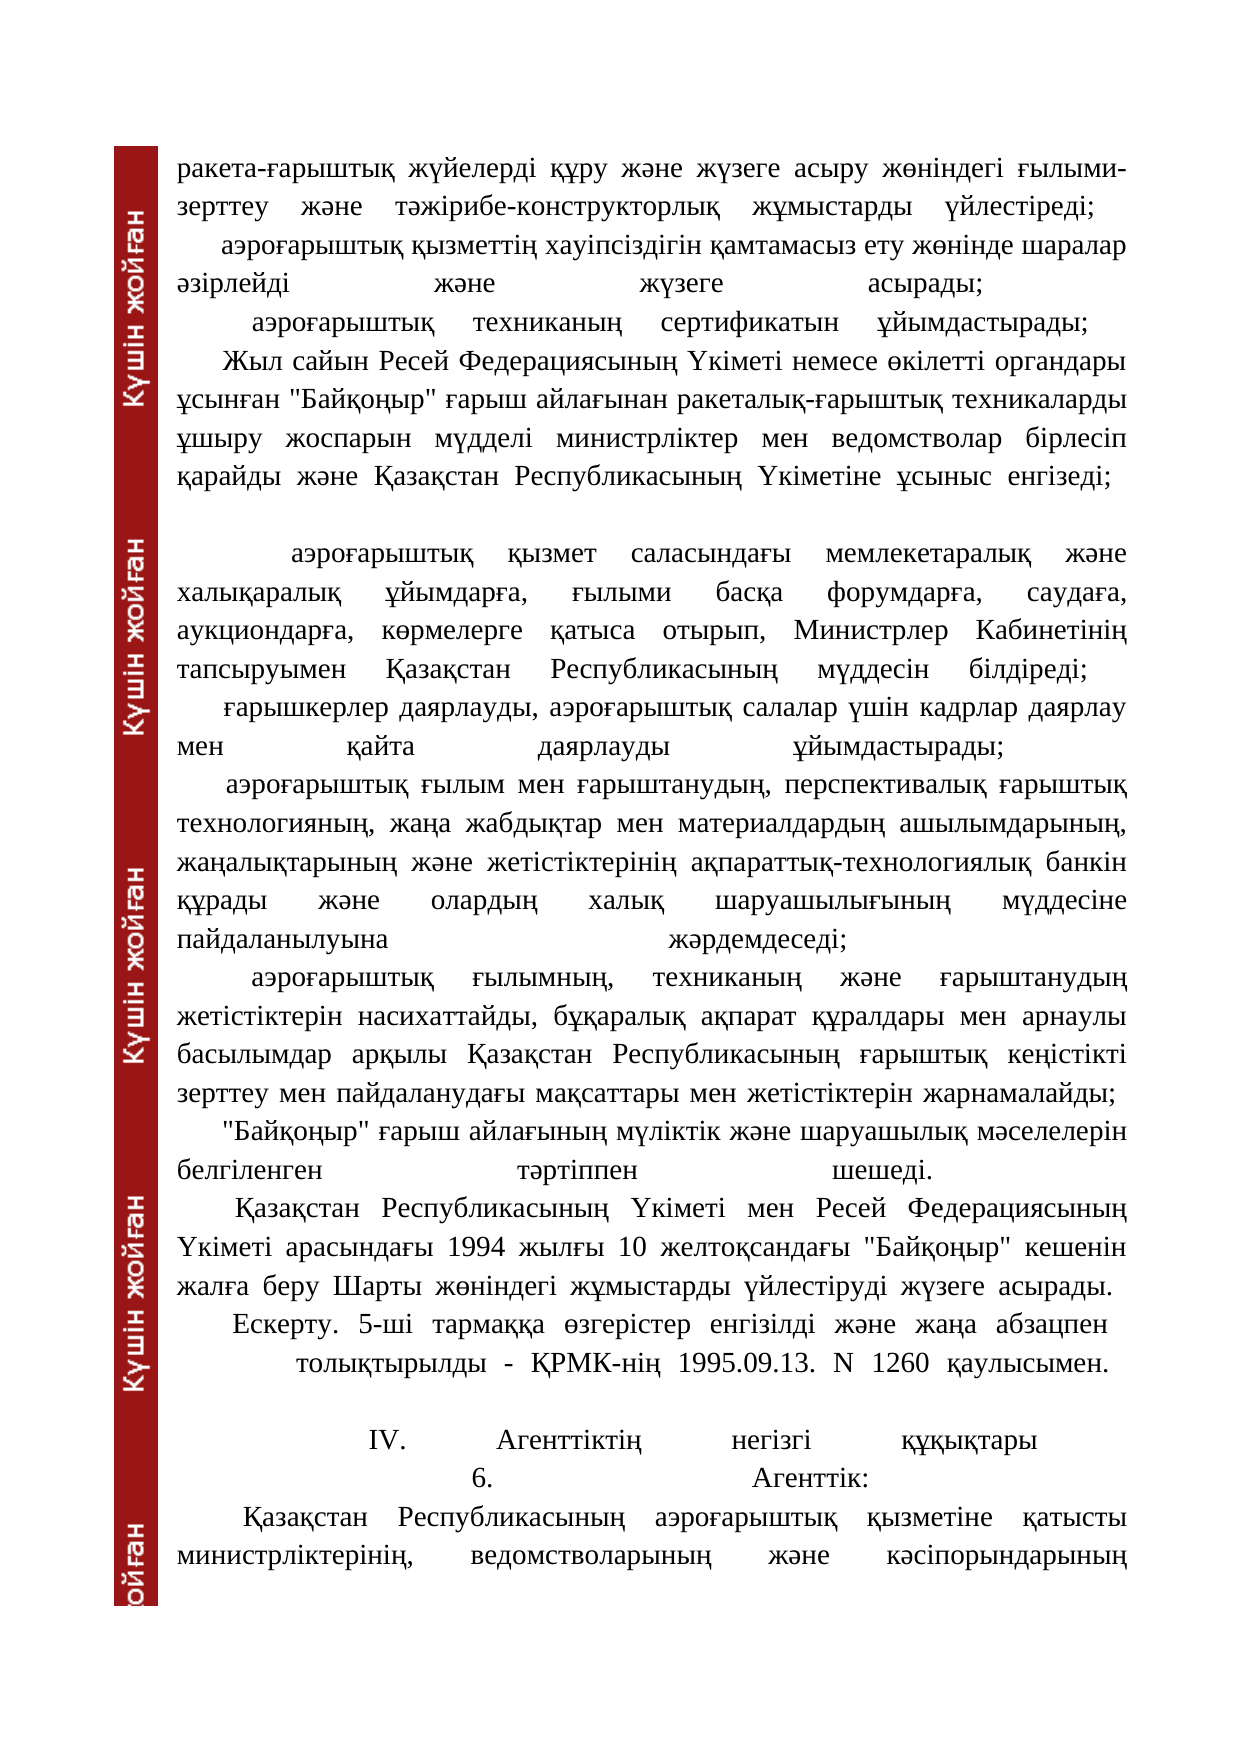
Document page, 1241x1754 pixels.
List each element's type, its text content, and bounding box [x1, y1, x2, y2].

picture [114, 146, 158, 150]
picture [114, 1571, 158, 1606]
